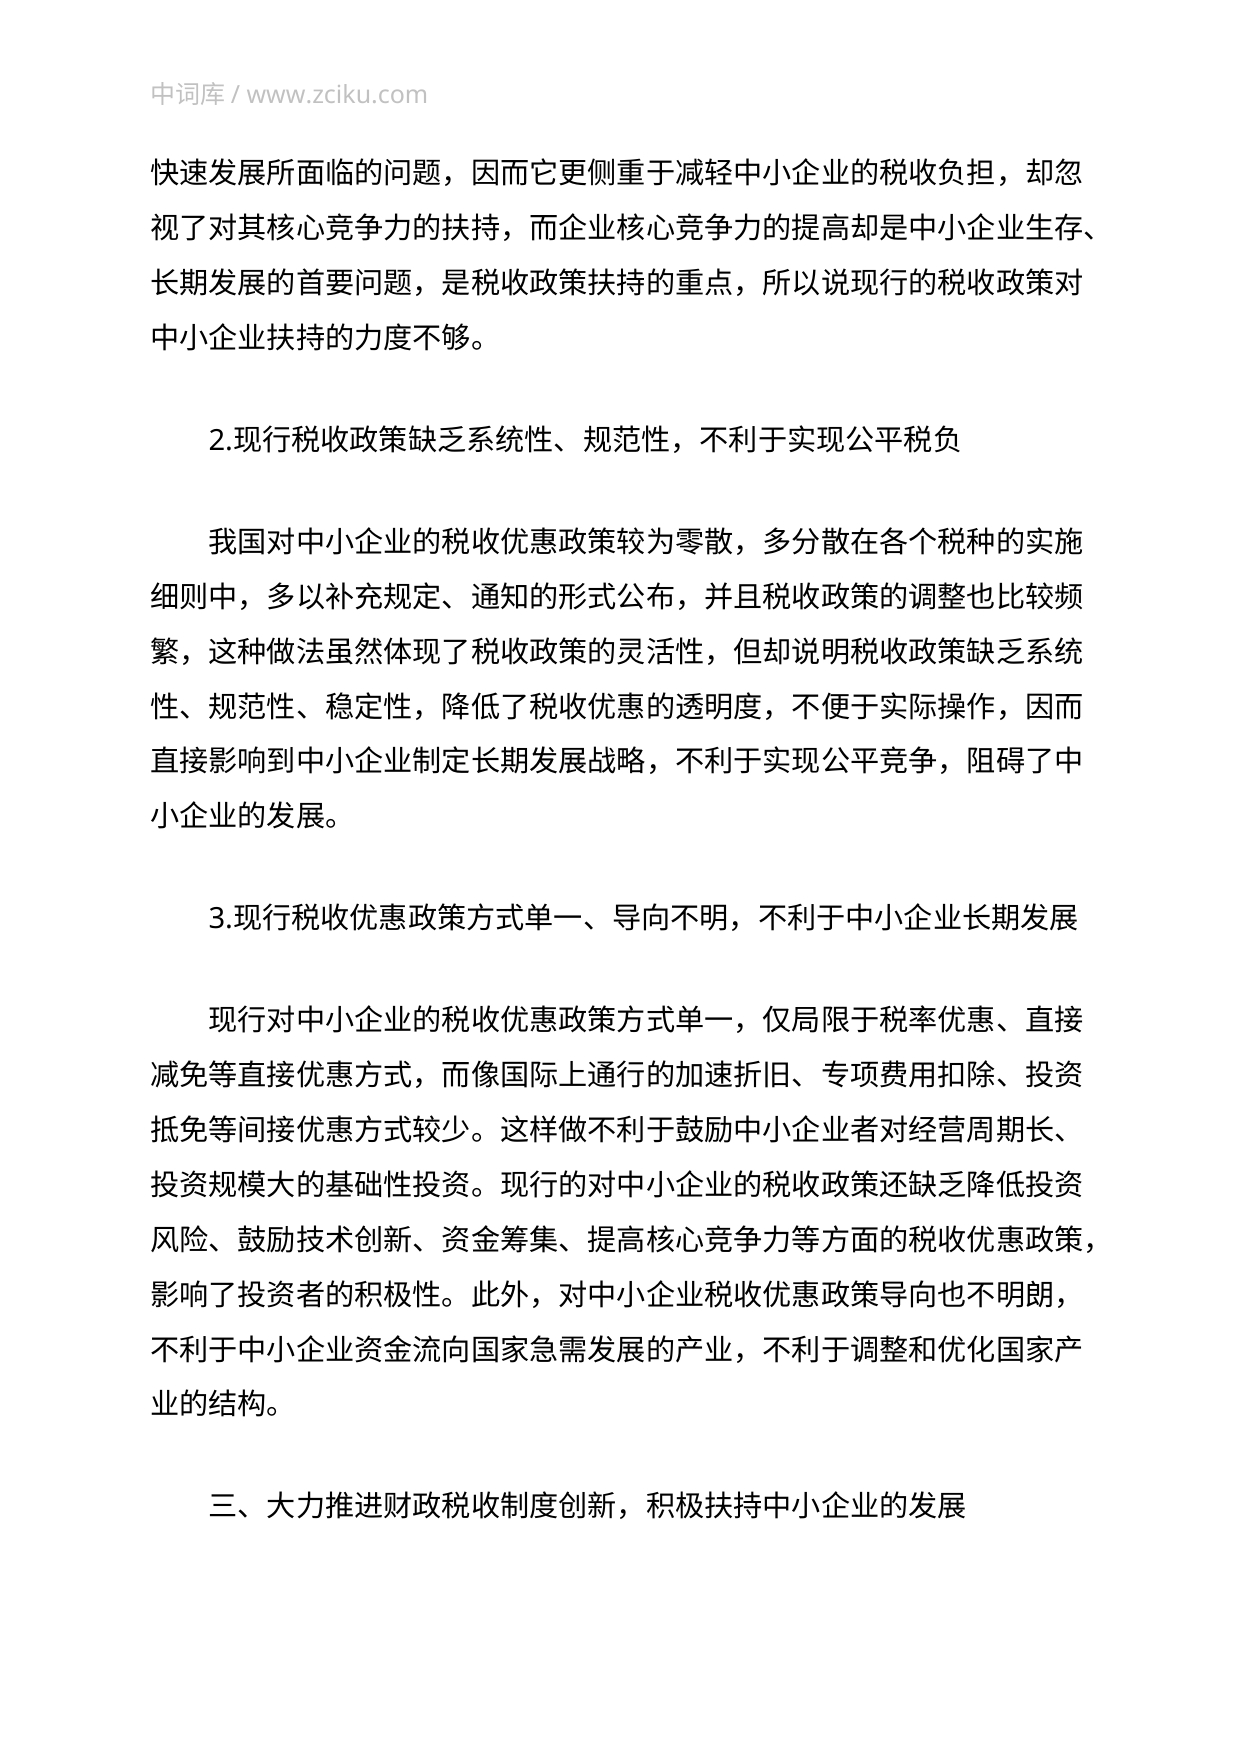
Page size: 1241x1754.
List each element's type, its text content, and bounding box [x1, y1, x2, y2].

text 我国对中小企业的税收优惠政策较为零散，多分散在各个税种的实施细则中，多以补充规定、通知的形式公布，并且税收政策的调整也比较频繁，这种做法虽然体现了税收政策的灵活性，但却说明税收政策缺乏系统性、规范性、稳定性，降低了税收优惠的透明度，不便于实际操作，因而直接影响到中小企业制定长期发展战略，不利于实现公平竞争，阻碍了中小企业的发展。 [150, 518, 1090, 835]
text 现行对中小企业的税收优惠政策方式单一，仅局限于税率优惠、直接减免等直接优惠方式，而像国际上通行的加速折旧、专项费用扣除、投资抵免等间接优惠方式较少。这样做不利于鼓励中小企业者对经营周期长、投资规模大的基础性投资。现行的对中小企业的税收政策还缺乏降低投资风险、鼓励技术创新、资金筹集、提高核心竞争力等方面的税收优惠政策，影响了投资者的积极性。此外，对中小企业税收优惠政策导向也不明朗，不利于中小企业资金流向国家急需发展的产业，不利于调整和优化国家产业的结构。 [150, 997, 1090, 1423]
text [150, 150, 1090, 357]
text 2.现行税收政策缺乏系统性、规范性，不利于实现公平税负 [150, 416, 1090, 459]
text 三、大力推进财政税收制度创新，积极扶持中小企业的发展 [150, 1483, 1090, 1525]
text 3.现行税收优惠政策方式单一、导向不明，不利于中小企业长期发展 [150, 895, 1090, 937]
